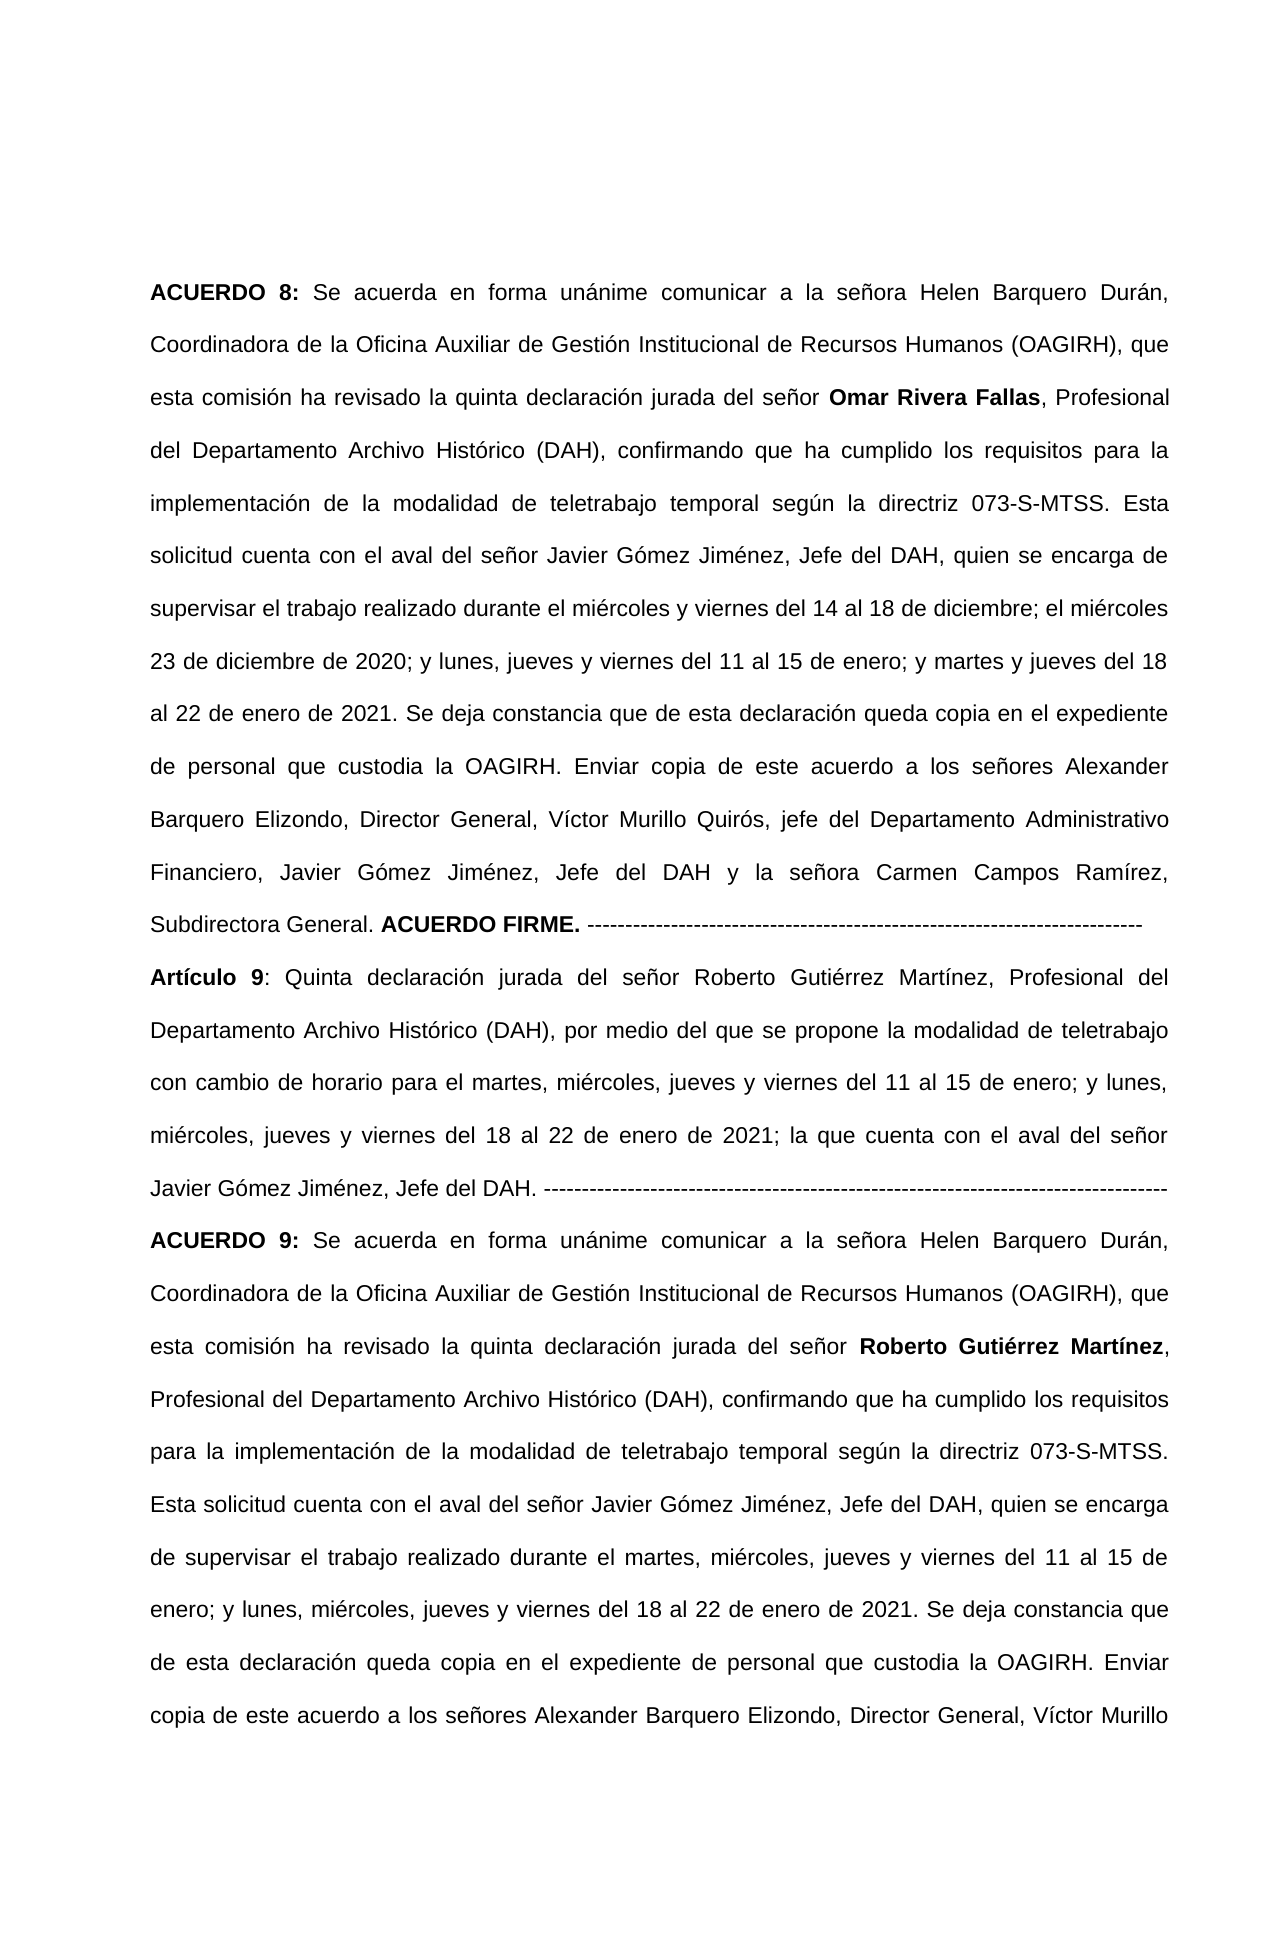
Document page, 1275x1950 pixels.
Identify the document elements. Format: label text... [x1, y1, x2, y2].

text Artículo 9: Quinta declaración jurada del señor Roberto Gutiérrez Martínez, Profesional del Departamento Archivo Histórico (DAH), por medio del que se propone la modalidad de teletrabajo con cambio de horario para el martes, miércoles, jueves y viernes del 11 al 15 de enero; y lunes, miércoles, jueves y viernes del 18 al 22 de enero de 2021; la que cuenta con el aval del señor Javier Gómez Jiménez, Jefe del DAH. ---------------------------------------------------------------------------------- [150, 964, 1170, 1201]
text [150, 1227, 1170, 1728]
text ACUERDO 8: Se acuerda en forma unánime comunicar a la señora Helen Barquero Durán, Coordinadora de la Oficina Auxiliar de Gestión Institucional de Recursos Humanos (OAGIRH), que esta comisión ha revisado la quinta declaración jurada del señor Omar Rivera Fallas, Profesional del Departamento Archivo Histórico (DAH), confirmando que ha cumplido los requisitos para la implementación de la modalidad de teletrabajo temporal según la directriz 073-S-MTSS. Esta solicitud cuenta con el aval del señor Javier Gómez Jiménez, Jefe del DAH, quien se encarga de supervisar el trabajo realizado durante el miércoles y viernes del 14 al 18 de diciembre; el miércoles 23 de diciembre de 2020; y lunes, jueves y viernes del 11 al 15 de enero; y martes y jueves del 18 al 22 de enero de 2021. Se deja constancia que de esta declaración queda copia en el expediente de personal que custodia la OAGIRH. Enviar copia de este acuerdo a los señores Alexander Barquero Elizondo, Director General, Víctor Murillo Quirós, jefe del Departamento Administrativo Financiero, Javier Gómez Jiménez, Jefe del DAH y la señora Carmen Campos Ramírez, Subdirectora General. ACUERDO FIRME. ------------------------------------------------------------------------- [150, 279, 1170, 938]
